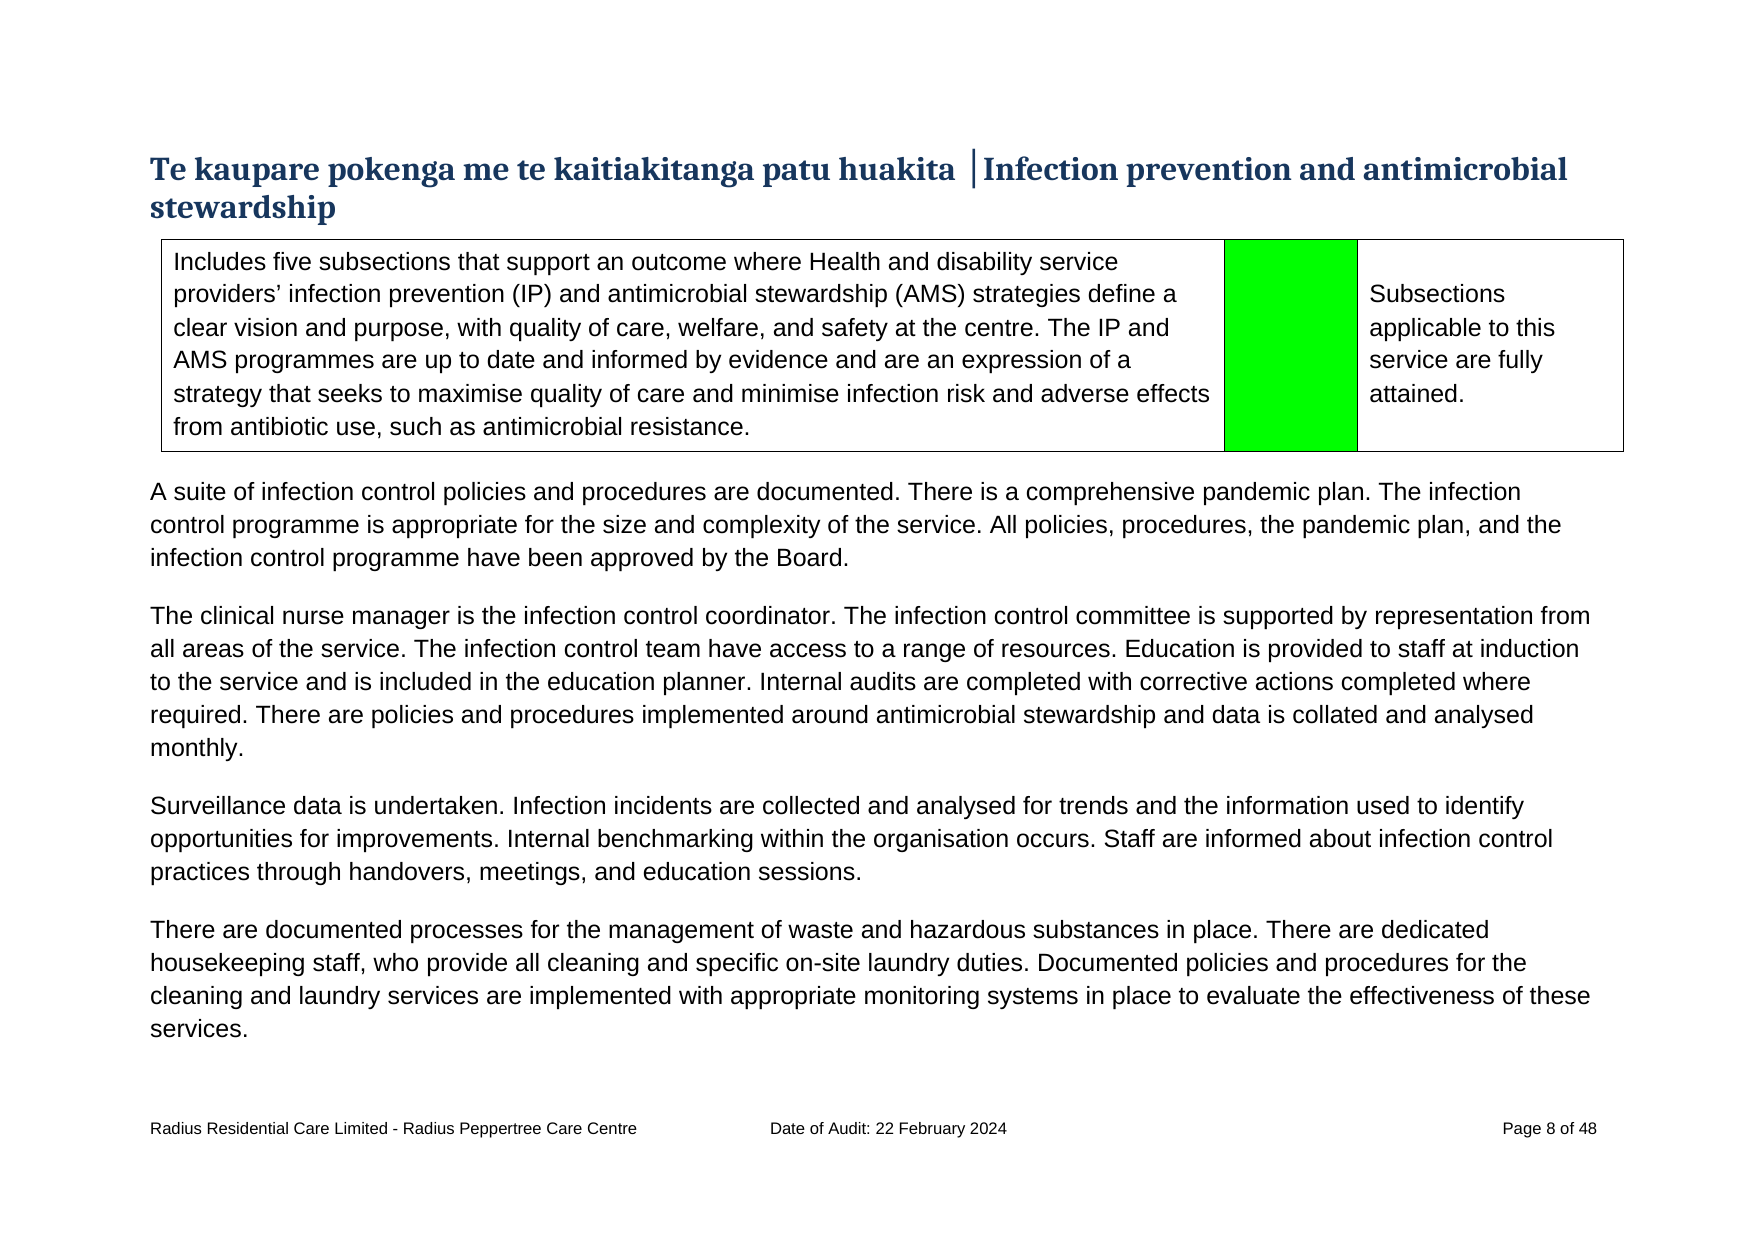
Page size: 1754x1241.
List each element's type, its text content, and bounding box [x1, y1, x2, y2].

text A suite of infection control policies and procedures are documented. There is a comprehensive pandemic plan. The infection control programme is appropriate for the size and complexity of the service. All policies, procedures, the pandemic plan, and the infection control programme have been approved by the Board. [150, 477, 1604, 572]
table_header Subsections applicable to this service are fully attained. [1358, 240, 1623, 451]
text Surveillance data is undertaken. Infection incidents are collected and analysed for trends and the information used to identify opportunities for improvements. Internal benchmarking within the organisation occurs. Staff are informed about infection control practices through handovers, meetings, and education sessions. [150, 791, 1604, 886]
table_header [1225, 240, 1357, 451]
subtitle Te kaupare pokenga me te kaitiakitanga patu huakita │Infection prevention and antimicrobial stewardship [150, 150, 1604, 227]
table_header Includes five subsections that support an outcome where Health and disability service providers’ infection prevention (IP) and antimicrobial stewardship (AMS) strategies define a clear vision and purpose, with quality of care, welfare, and safety at the centre. The IP and AMS programmes are up to date and informed by evidence and are an expression of a strategy that seeks to maximise quality of care and minimise infection risk and adverse effects from antibiotic use, such as antimicrobial resistance. [162, 240, 1224, 451]
text There are documented processes for the management of waste and hazardous substances in place. There are dedicated housekeeping staff, who provide all cleaning and specific on-site laundry duties. Documented policies and procedures for the cleaning and laundry services are implemented with appropriate monitoring systems in place to evaluate the effectiveness of these services. [150, 915, 1604, 1043]
text The clinical nurse manager is the infection control coordinator. The infection control committee is supported by representation from all areas of the service. The infection control team have access to a range of resources. Education is provided to staff at induction to the service and is included in the education planner. Internal audits are completed with corrective actions completed where required. There are policies and procedures implemented around antimicrobial stewardship and data is collated and analysed monthly. [150, 601, 1604, 762]
